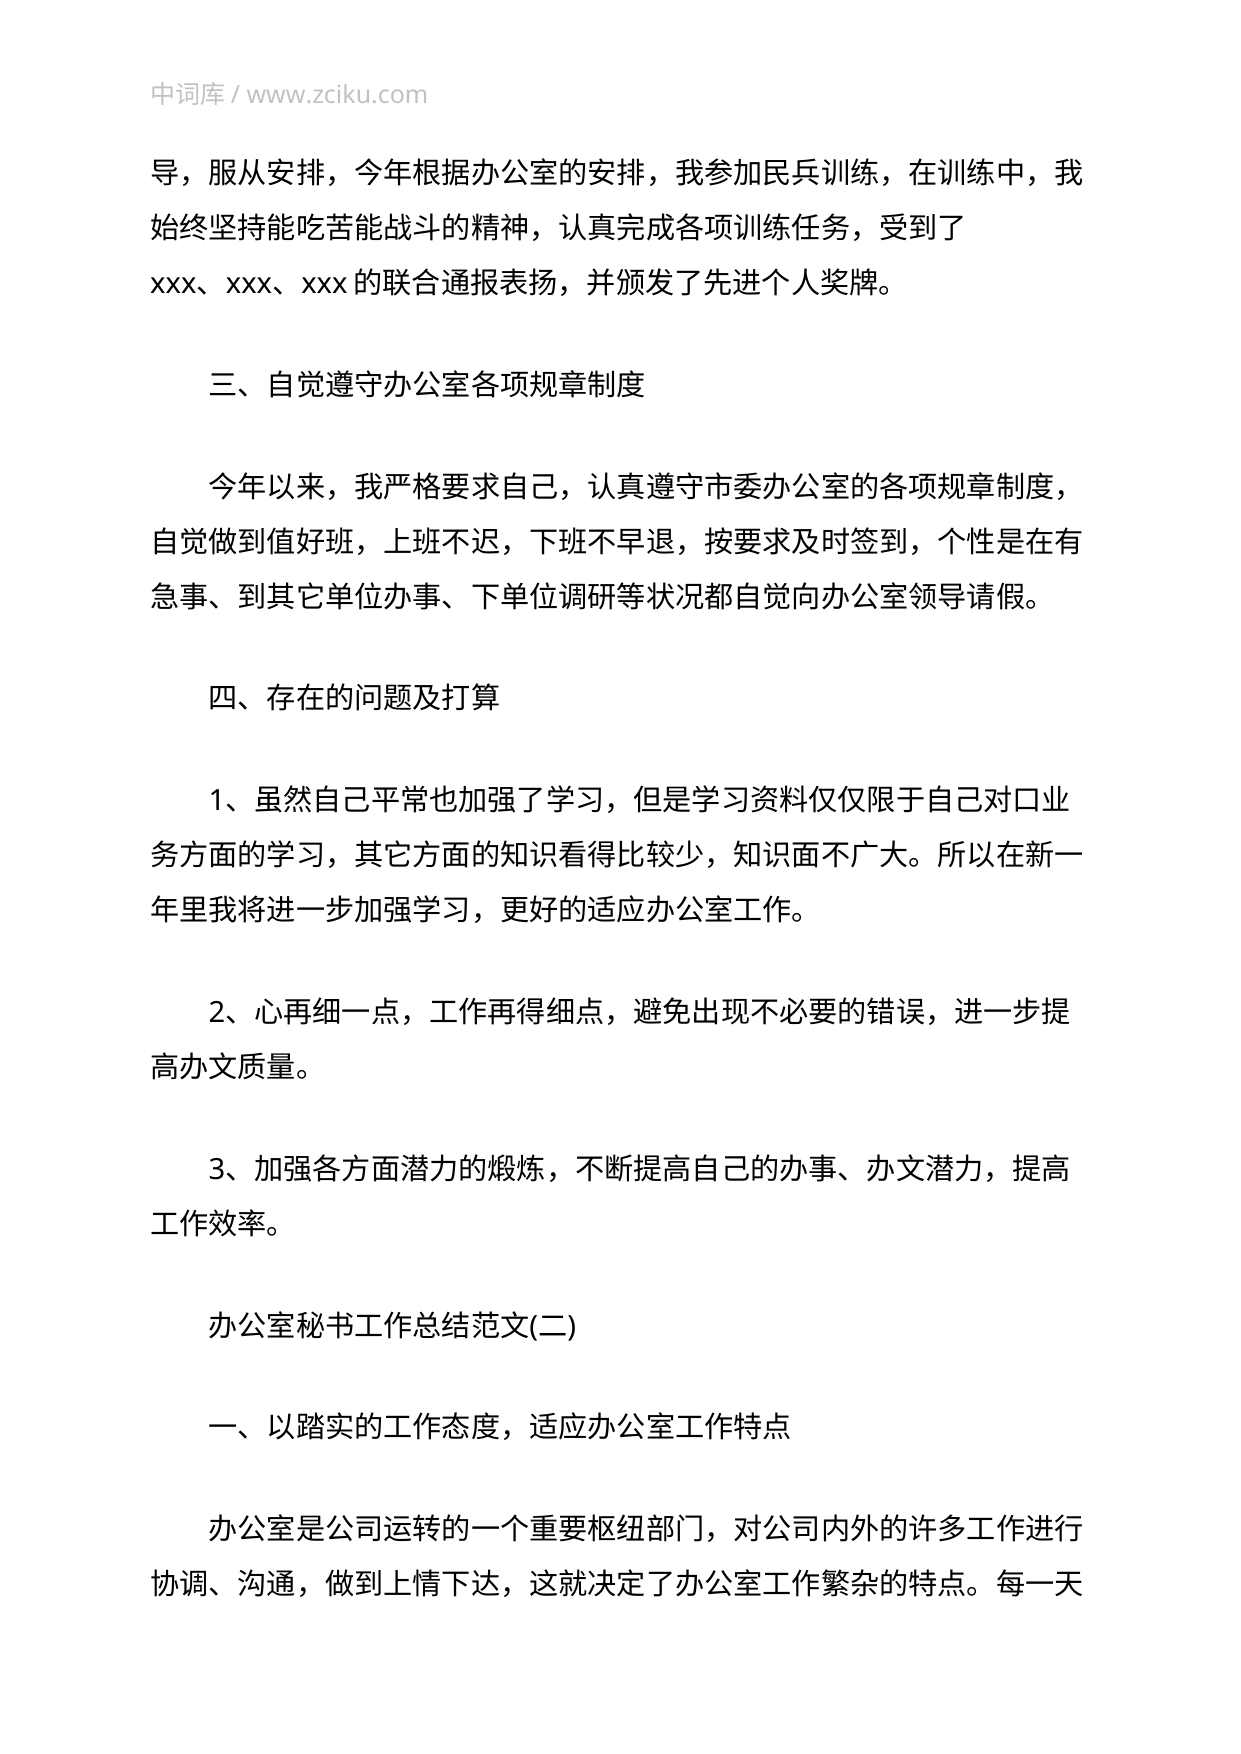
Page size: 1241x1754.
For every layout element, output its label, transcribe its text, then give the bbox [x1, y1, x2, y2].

text 1、虽然自己平常也加强了学习，但是学习资料仅仅限于自己对口业务方面的学习，其它方面的知识看得比较少，知识面不广大。所以在新一年里我将进一步加强学习，更好的适应办公室工作。 [150, 777, 1090, 929]
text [150, 1506, 1090, 1603]
text 三、自觉遵守办公室各项规章制度 [150, 362, 1090, 404]
text 四、存在的问题及打算 [150, 675, 1090, 717]
text 今年以来，我严格要求自己，认真遵守市委办公室的各项规章制度，自觉做到值好班，上班不迟，下班不早退，按要求及时签到，个性是在有急事、到其它单位办事、下单位调研等状况都自觉向办公室领导请假。 [150, 463, 1090, 616]
text 办公室秘书工作总结范文(二) [150, 1302, 1090, 1344]
text 2、心再细一点，工作再得细点，避免出现不必要的错误，进一步提高办文质量。 [150, 988, 1090, 1086]
text 3、加强各方面潜力的煅炼，不断提高自己的办事、办文潜力，提高工作效率。 [150, 1145, 1090, 1243]
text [150, 150, 1090, 302]
text 一、以踏实的工作态度，适应办公室工作特点 [150, 1404, 1090, 1446]
